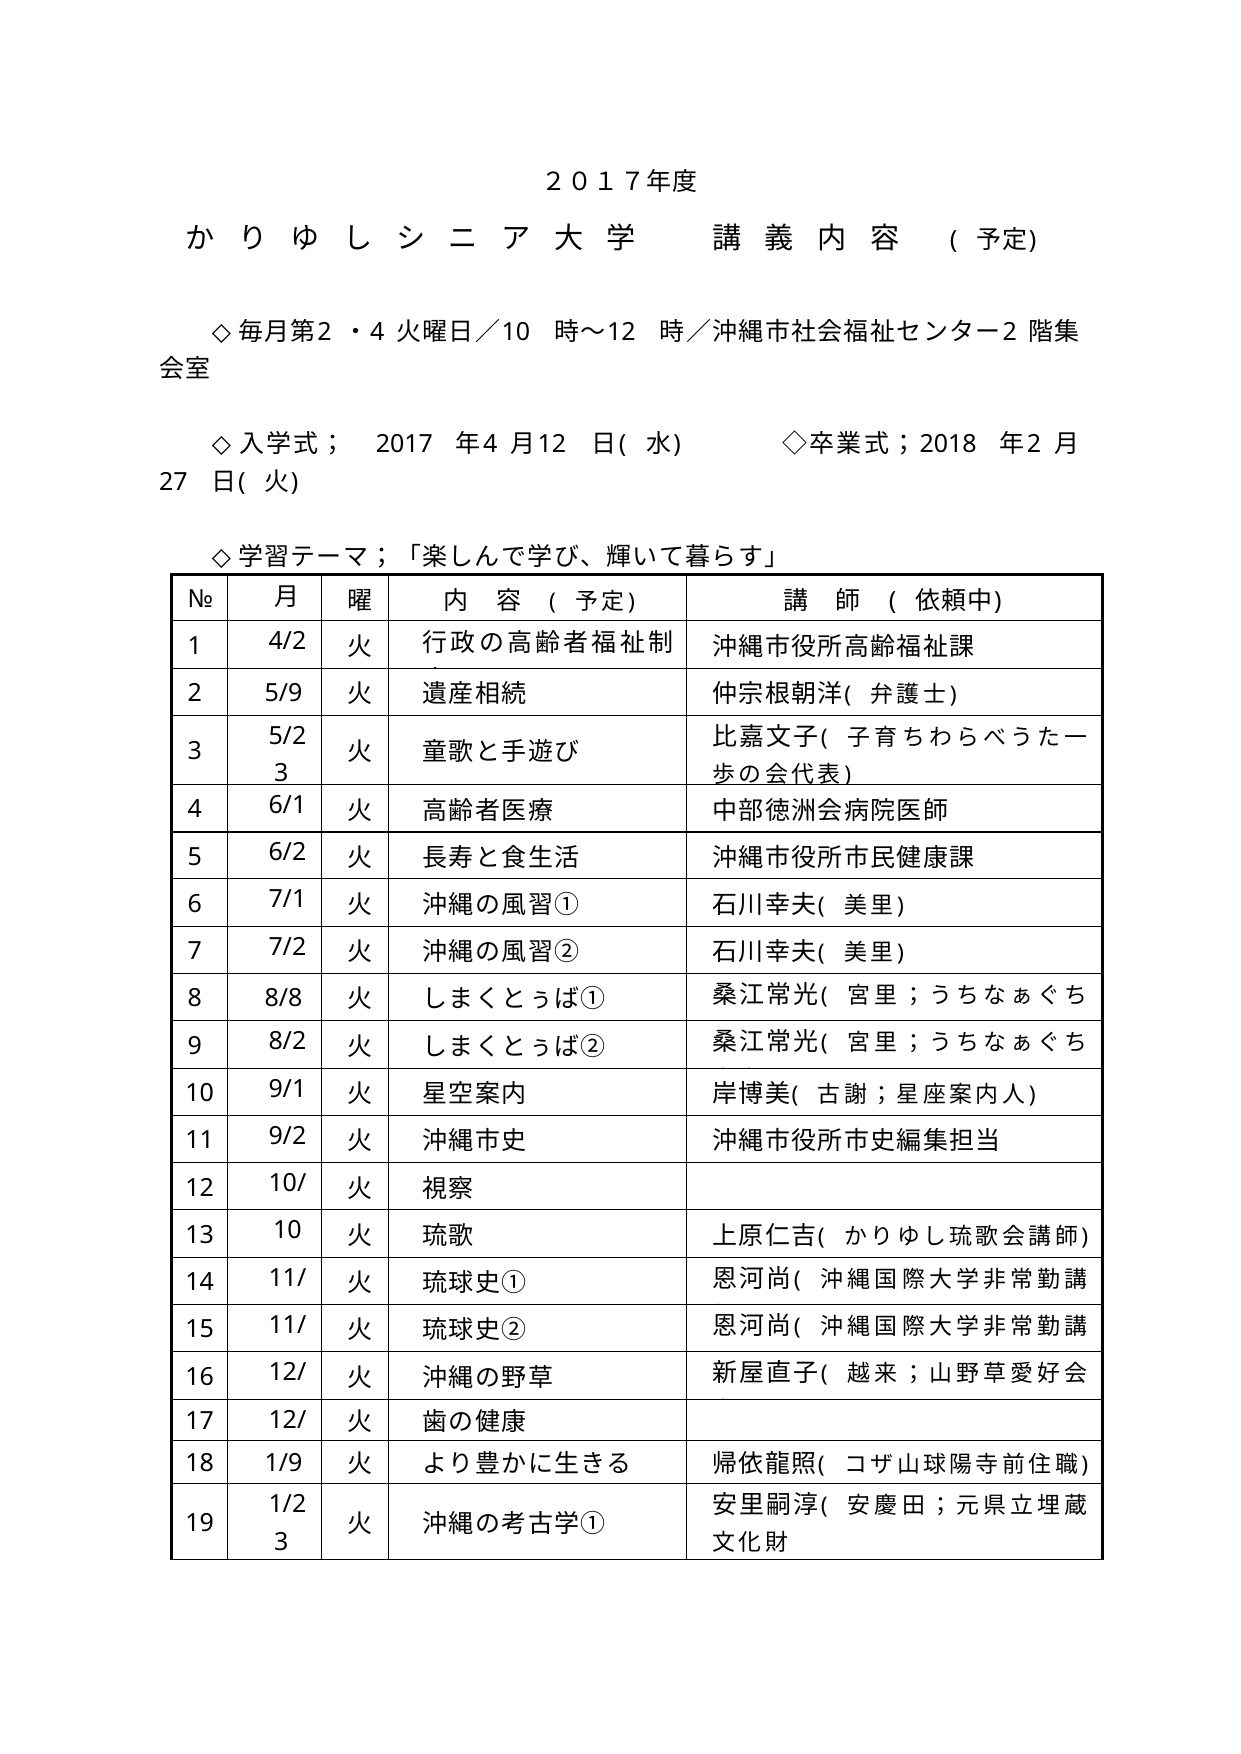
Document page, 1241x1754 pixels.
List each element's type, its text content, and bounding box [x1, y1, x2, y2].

table_cell 中部徳洲会病院医師 [687, 785, 1101, 831]
table_cell 童歌と手遊び [389, 716, 686, 784]
table_cell 1/9 [228, 1441, 321, 1483]
table_cell 火 [322, 621, 388, 668]
table_cell 火 [322, 669, 388, 715]
table_cell 9/26 [228, 1116, 321, 1162]
table_cell 火 [322, 1484, 388, 1559]
table_cell 火 [322, 1305, 388, 1351]
table_cell 火 [322, 785, 388, 831]
text ◇入学式； 2017年4月12日(水) ◇卒業式；2018年2月27日(火) [159, 423, 1081, 498]
table_cell [687, 1400, 1101, 1440]
table_cell 長寿と食生活 [389, 833, 686, 878]
table_cell 5/23 [228, 716, 321, 784]
table_header 月日 [228, 576, 321, 620]
table_cell 5/9 [228, 669, 321, 715]
table_cell 4 [173, 785, 227, 831]
table_cell 11 [173, 1116, 227, 1162]
table_cell 視察 [389, 1163, 686, 1209]
table_cell 13 [173, 1210, 227, 1257]
table_cell 上原仁吉(かりゆし琉歌会講師) [687, 1210, 1101, 1257]
table_cell 8/22 [228, 1021, 321, 1067]
table_cell 恩河尚(沖縄国際大学非常勤講師) [687, 1258, 1101, 1304]
table_cell 8/8 [228, 974, 321, 1020]
table_cell 桑江常光(宮里；うちなぁぐち会会長) [687, 1021, 1101, 1067]
table_cell 石川幸夫(美里) [687, 879, 1101, 926]
table_cell 沖縄の風習① [389, 879, 686, 926]
table_cell 恩河尚(沖縄国際大学非常勤講師) [687, 1305, 1101, 1351]
table_cell 7/11 [228, 879, 321, 926]
table_cell より豊かに生きる [389, 1441, 686, 1483]
table_header 講 師 (依頼中) [687, 576, 1101, 620]
table_cell 火 [322, 1163, 388, 1209]
table_cell 火 [322, 1069, 388, 1115]
table_cell 火 [322, 974, 388, 1020]
table_cell 沖縄市役所市史編集担当 [687, 1116, 1101, 1162]
table_cell 6/13 [228, 785, 321, 831]
table_cell 火 [322, 1352, 388, 1398]
table_cell 帰依龍照(コザ山球陽寺前住職) [687, 1441, 1101, 1483]
table_cell 歯の健康 [389, 1400, 686, 1440]
table_cell 16 [173, 1352, 227, 1398]
text ◇学習テーマ；「楽しんで学び、輝いて暮らす」 [159, 536, 1081, 573]
table_cell 遺産相続 [389, 669, 686, 715]
table_cell 桑江常光(宮里；うちなぁぐち会会長) [687, 974, 1101, 1020]
table_cell [687, 1163, 1101, 1209]
table_cell 7 [173, 927, 227, 973]
table_cell 1/23 [228, 1484, 321, 1559]
table_header 内 容 (予定) [389, 576, 686, 620]
table_cell 11/14 [228, 1258, 321, 1304]
table_cell 沖縄の考古学① [389, 1484, 686, 1559]
table_cell 12 [173, 1163, 227, 1209]
table_cell 14 [173, 1258, 227, 1304]
table_cell 11/28 [228, 1305, 321, 1351]
table_cell 沖縄市役所市民健康課 [687, 833, 1101, 878]
table_cell 火 [322, 1021, 388, 1067]
table_cell 17 [173, 1400, 227, 1440]
table_cell 7/25 [228, 927, 321, 973]
text ◇毎月第2・4火曜日／10時～12時／沖縄市社会福祉センター2階集会室 [159, 311, 1081, 386]
table_cell 3 [173, 716, 227, 784]
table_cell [687, 1484, 1101, 1559]
table_cell 行政の高齢者福祉制度 [389, 621, 686, 668]
table_cell しまくとぅば① [389, 974, 686, 1020]
table_cell 火 [322, 1400, 388, 1440]
table_cell 9/12 [228, 1069, 321, 1115]
table_cell 火 [322, 1441, 388, 1483]
table_cell 火 [322, 879, 388, 926]
table_cell 9 [173, 1021, 227, 1067]
table_cell 琉歌 [389, 1210, 686, 1257]
text かりゆしシニア大学 講義内容 (予定) [159, 198, 1081, 273]
table_cell 比嘉文子(子育ちわらべうた一歩の会代表) [687, 716, 1101, 784]
table_cell 星空案内 [389, 1069, 686, 1115]
table_cell 5 [173, 833, 227, 878]
table_cell 火 [322, 927, 388, 973]
table_cell 6/27 [228, 833, 321, 878]
table_cell 10 [173, 1069, 227, 1115]
table_cell 6 [173, 879, 227, 926]
table_cell 12/12 [228, 1352, 321, 1398]
table_cell 火 [322, 1210, 388, 1257]
table_cell 18 [173, 1441, 227, 1483]
table_cell 新屋直子(越来；山野草愛好会会長) [687, 1352, 1101, 1398]
table_cell 4/25 [228, 621, 321, 668]
table_cell 琉球史② [389, 1305, 686, 1351]
table_cell 10/10 [228, 1163, 321, 1209]
table_header № [173, 576, 227, 620]
table_cell 仲宗根朝洋(弁護士) [687, 669, 1101, 715]
table_cell 8 [173, 974, 227, 1020]
table_cell 2 [173, 669, 227, 715]
table_cell 火 [322, 716, 388, 784]
table_cell 琉球史① [389, 1258, 686, 1304]
table_cell 沖縄の風習② [389, 927, 686, 973]
table_cell 岸博美(古謝；星座案内人) [687, 1069, 1101, 1115]
table_cell 沖縄市役所高齢福祉課 [687, 621, 1101, 668]
table_cell 火 [322, 833, 388, 878]
table_cell 石川幸夫(美里) [687, 927, 1101, 973]
table_cell 高齢者医療 [389, 785, 686, 831]
table_cell 沖縄市史 [389, 1116, 686, 1162]
table_cell しまくとぅば② [389, 1021, 686, 1067]
table_cell 1 [173, 621, 227, 668]
table_cell 火 [322, 1258, 388, 1304]
table_header 曜 [322, 576, 388, 620]
table_cell 10/31 [228, 1210, 321, 1257]
table_cell 火 [322, 1116, 388, 1162]
table_cell 沖縄の野草 [389, 1352, 686, 1398]
table_cell 19 [173, 1484, 227, 1559]
text ２０１７年度 [159, 161, 1081, 198]
table_cell 15 [173, 1305, 227, 1351]
table_cell 12/26 [228, 1400, 321, 1440]
